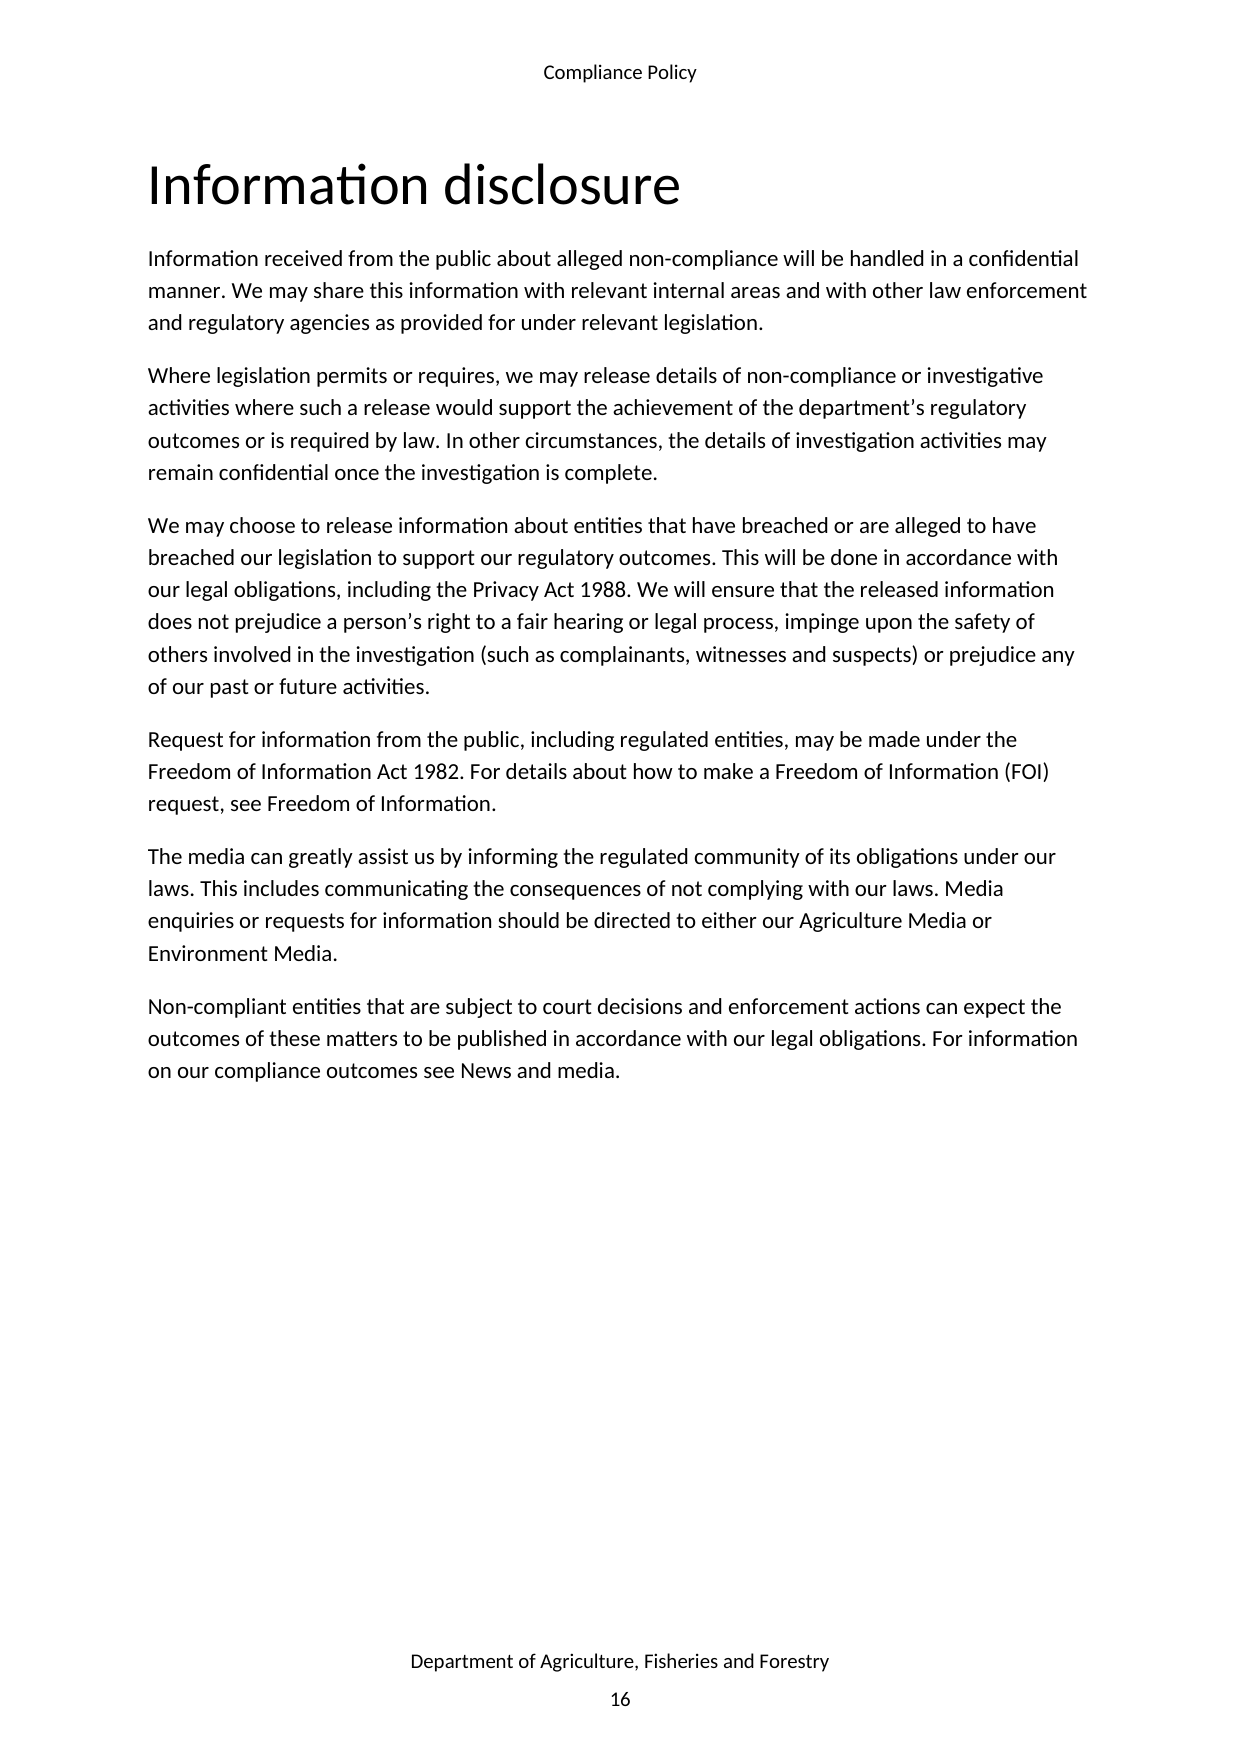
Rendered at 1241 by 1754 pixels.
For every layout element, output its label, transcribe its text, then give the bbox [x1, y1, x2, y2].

subtitle Information disclosure [148, 148, 1092, 219]
text We may choose to release information about entities that have breached or are alleged to have breached our legislation to support our regulatory outcomes. This will be done in accordance with our legal obligations, including the Privacy Act 1988. We will ensure that the released information does not prejudice a person’s right to a fair hearing or legal process, impinge upon the safety of others involved in the investigation (such as complainants, witnesses and suspects) or prejudice any of our past or future activities. [148, 511, 1092, 700]
text Request for information from the public, including regulated entities, may be made under the Freedom of Information Act 1982. For details about how to make a Freedom of Information (FOI) request, see Freedom of Information. [148, 725, 1092, 817]
text The media can greatly assist us by informing the regulated community of its obligations under our laws. This includes communicating the consequences of not complying with our laws. Media enquiries or requests for information should be directed to either our Agriculture Media or Environment Media. [148, 842, 1092, 967]
text Information received from the public about alleged non-compliance will be handled in a confidential manner. We may share this information with relevant internal areas and with other law enforcement and regulatory agencies as provided for under relevant legislation. [148, 244, 1092, 336]
text Non-compliant entities that are subject to court decisions and enforcement actions can expect the outcomes of these matters to be published in accordance with our legal obligations. For information on our compliance outcomes see News and media. [148, 992, 1092, 1084]
text Where legislation permits or requires, we may release details of non-compliance or investigative activities where such a release would support the achievement of the department’s regulatory outcomes or is required by law. In other circumstances, the details of investigation activities may remain confidential once the investigation is complete. [148, 361, 1092, 486]
